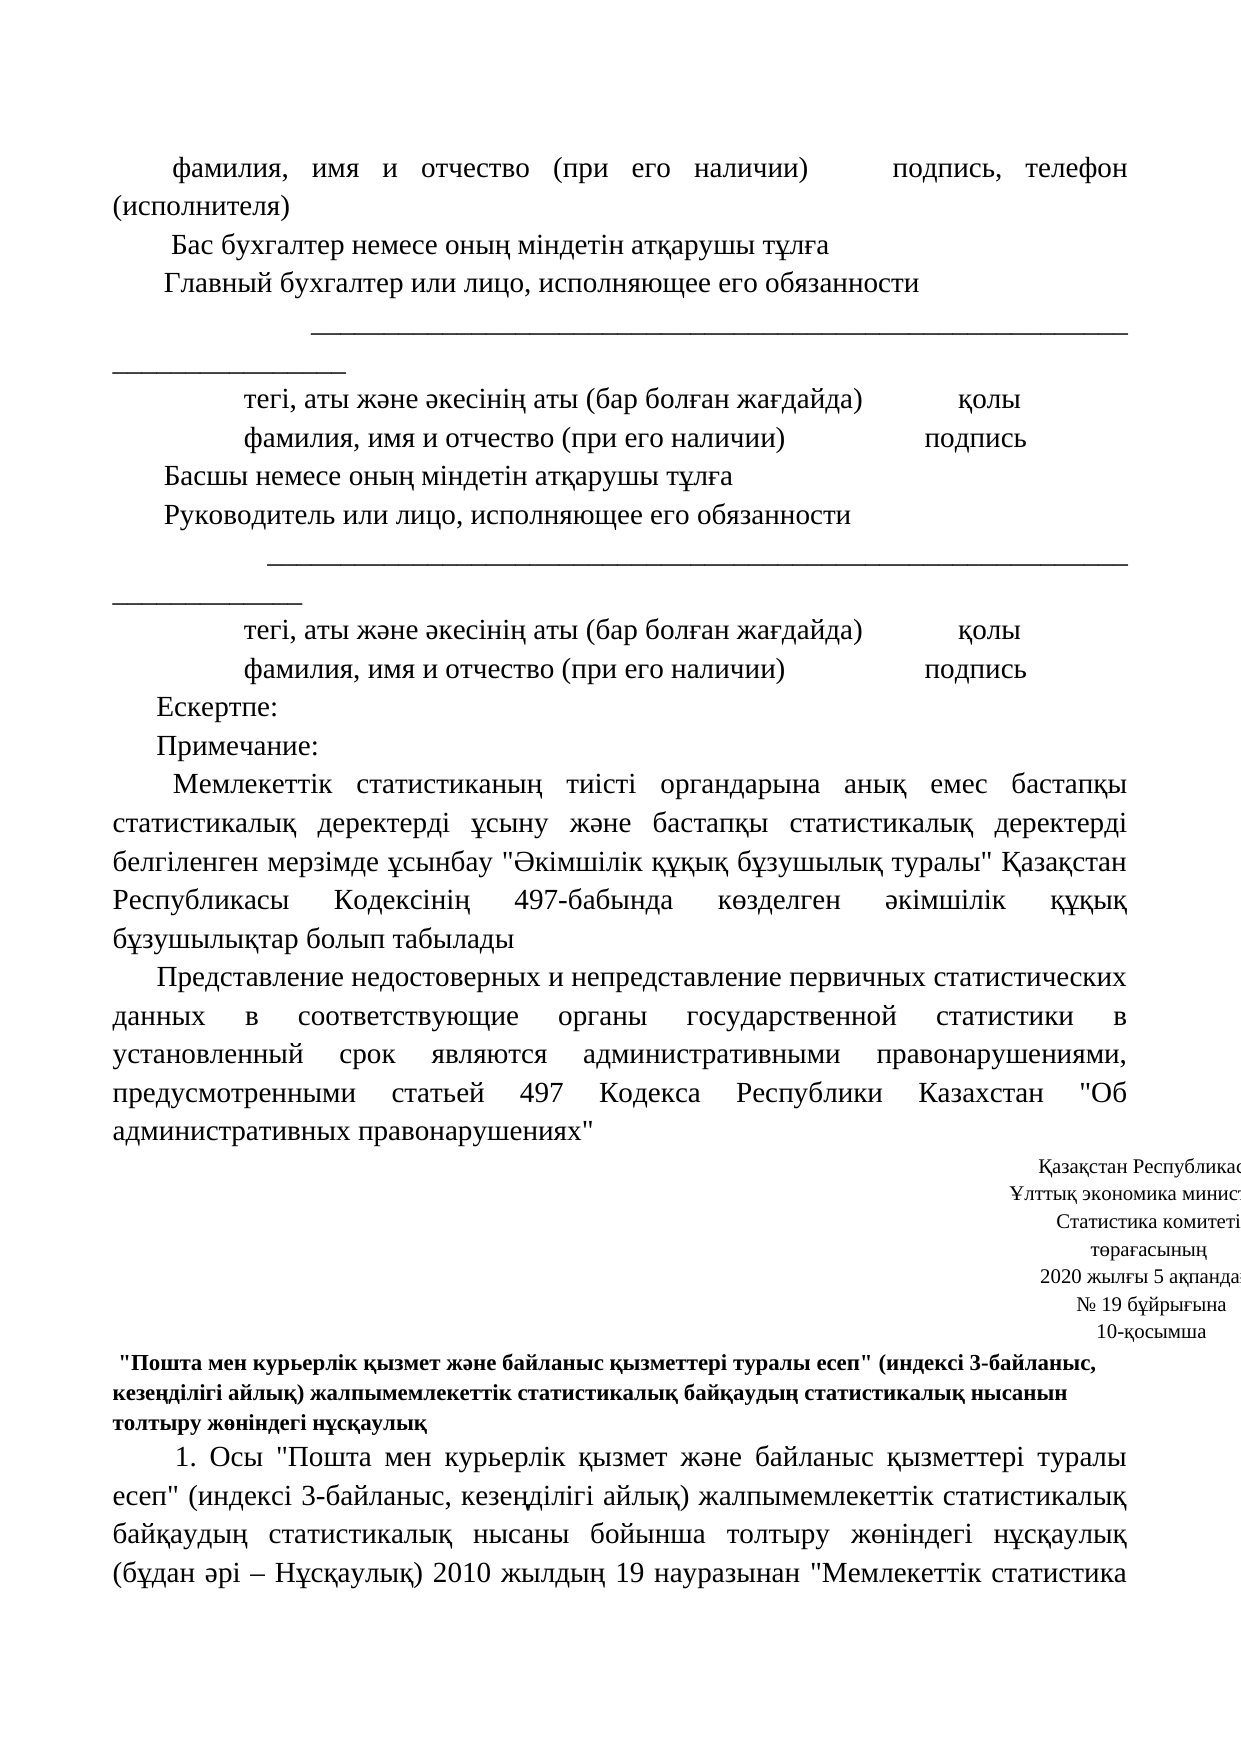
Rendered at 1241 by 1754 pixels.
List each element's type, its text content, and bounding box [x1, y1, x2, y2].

text Басшы немесе оның міндетін атқарушы тұлға [112, 458, 1128, 492]
text Примечание: [112, 728, 1128, 762]
text фамилия, имя и отчество (при его наличии) подпись [112, 651, 1128, 684]
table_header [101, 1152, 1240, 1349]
text Ескертпе: [112, 689, 1128, 723]
text ___________________________________________________________ _____________ [112, 535, 1128, 607]
text Мемлекеттік статистиканың тиісті органдарына анық емес бастапқы статистикалық деректерді ұсыну және бастапқы статистикалық деректерді белгіленген мерзімде ұсынбау "Әкімшілік құқық бұзушылық туралы" Қазақстан Республикасы Кодексінің 497-бабында көзделген әкімшілік құқық бұзушылықтар болып табылады [112, 767, 1128, 954]
text "Пошта мен курьерлік қызмет және байланыс қызметтері туралы есеп" (индексі 3-байланыс, кезеңділігі айлық) жалпымемлекеттік статистикалық байқаудың статистикалық нысанын толтыру жөніндегі нұсқаулық [112, 1349, 1128, 1436]
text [112, 1439, 1128, 1588]
text фамилия, имя и отчество (при его наличии) подпись [112, 420, 1128, 453]
text тегі, аты және әкесінің аты (бар болған жағдайда) қолы [112, 381, 1128, 415]
text ________________________________________________________ ________________ [112, 304, 1128, 376]
text тегі, аты және әкесінің аты (бар болған жағдайда) қолы [112, 612, 1128, 646]
text Бас бухгалтер немесе оның міндетін атқарушы тұлға [112, 227, 1128, 261]
text Представление недостоверных и непредставление первичных статистических данных в соответствующие органы государственной статистики в установленный срок являются административными правонарушениями, предусмотренными статьей 497 Кодекса Республики Казахстан "Об административных правонарушениях" [112, 959, 1128, 1147]
text Главный бухгалтер или лицо, исполняющее его обязанности [112, 266, 1128, 299]
text Руководитель или лицо, исполняющее его обязанности [112, 497, 1128, 530]
text фамилия, имя и отчество (при его наличии) подпись, телефон (исполнителя) [112, 150, 1128, 222]
